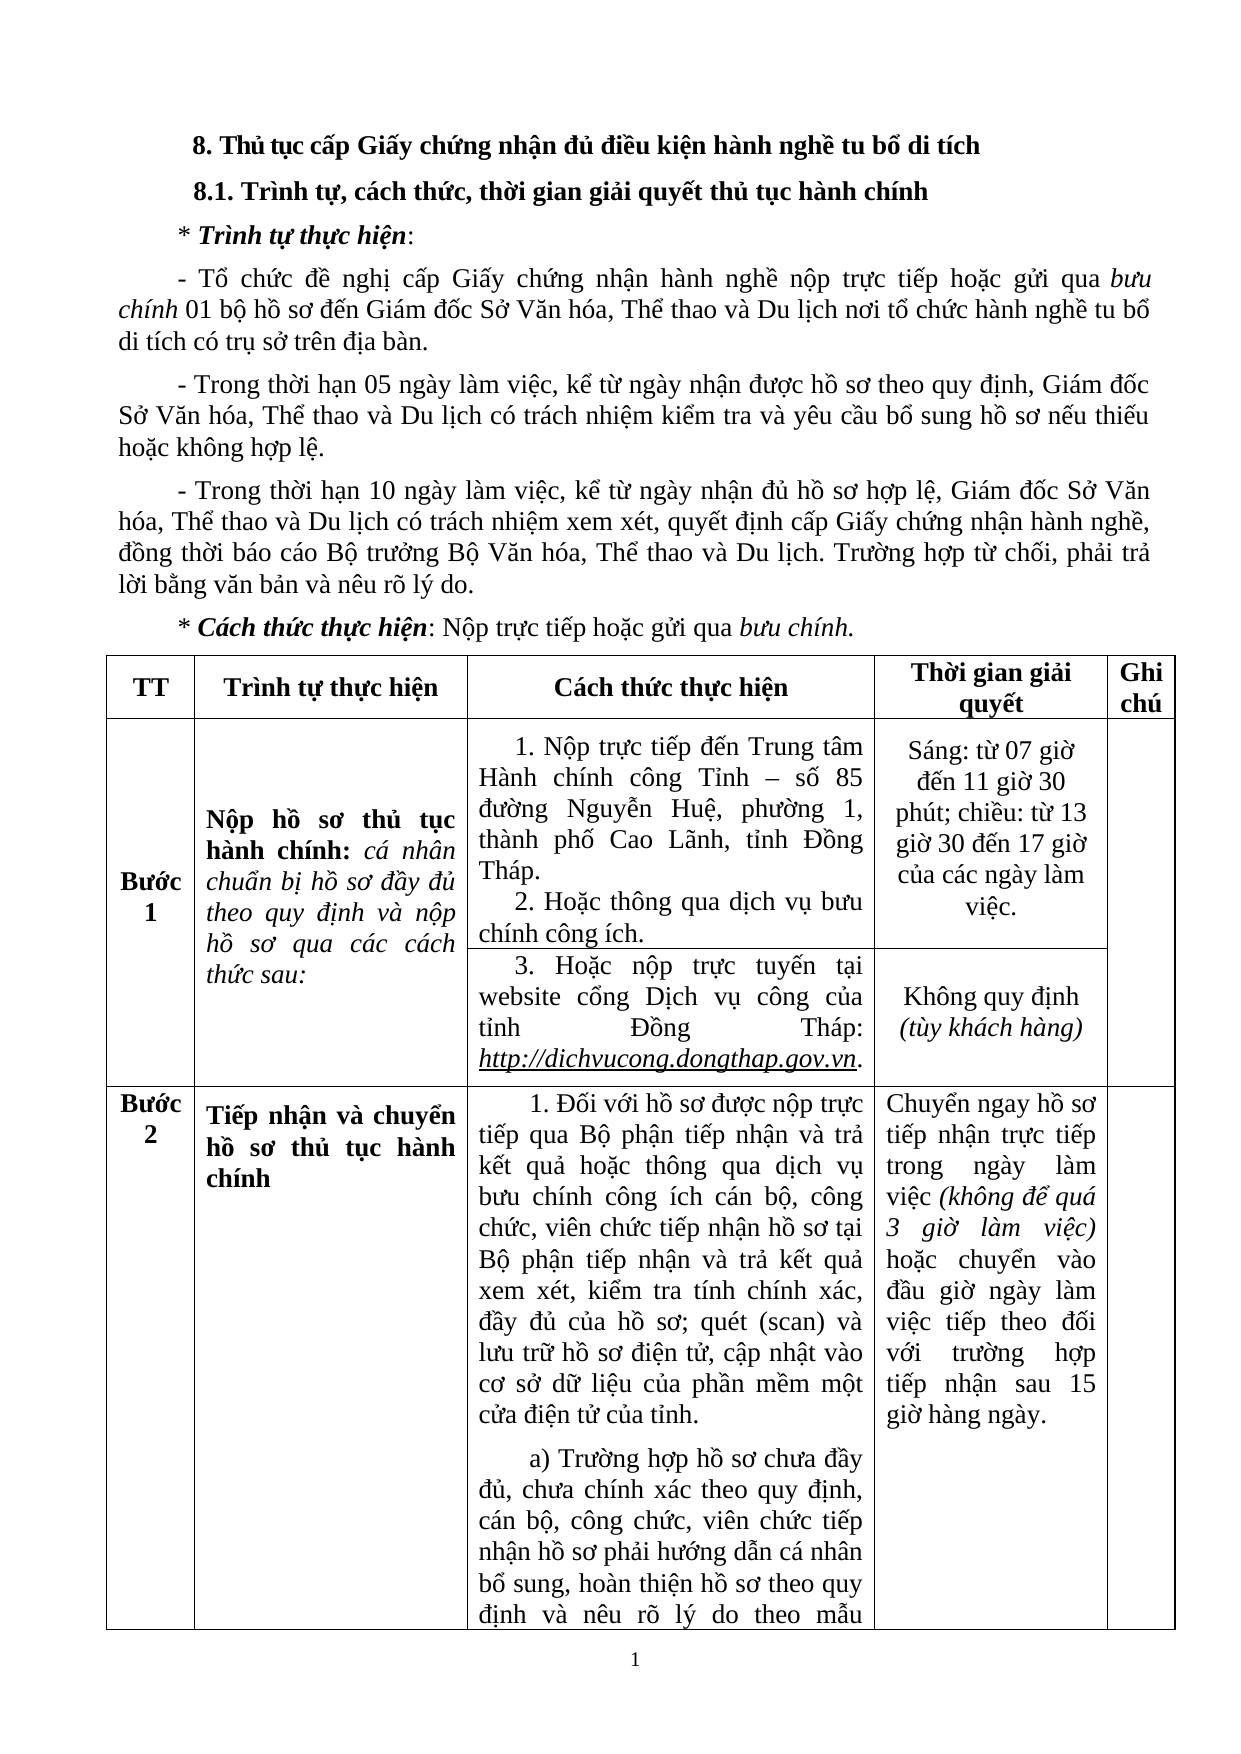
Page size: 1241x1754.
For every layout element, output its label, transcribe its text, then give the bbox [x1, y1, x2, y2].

table_header Trình tự thực hiện [195, 656, 467, 718]
table_header Ghi chú [1108, 656, 1174, 718]
table_cell 3. Hoặc nộp trực tuyến tại website cổng Dịch vụ công của tỉnh Đồng Tháp: http://dichvucong.dongthap.gov.vn. [468, 949, 874, 1086]
table_cell [1108, 1087, 1174, 1629]
text - Trong thời hạn 10 ngày làm việc, kể từ ngày nhận đủ hồ sơ hợp lệ, Giám đốc Sở Văn hóa, Thể thao và Du lịch có trách nhiệm xem xét, quyết định cấp Giấy chứng nhận hành nghề, đồng thời báo cáo Bộ trưởng Bộ Văn hóa, Thể thao và Du lịch. Trường hợp từ chối, phải trả lời bằng văn bản và nêu rõ lý do. [118, 474, 1152, 599]
table_cell Sáng: từ 07 giờ đến 11 giờ 30 phút; chiều: từ 13 giờ 30 đến 17 giờ của các ngày làm việc. [875, 719, 1107, 948]
table_cell Không quy định (tùy khách hàng) [875, 949, 1107, 1086]
text 8.1. Trình tự, cách thức, thời gian giải quyết thủ tục hành chính [118, 175, 1152, 206]
text * Cách thức thực hiện: Nộp trực tiếp hoặc gửi qua bưu chính. [118, 611, 1152, 642]
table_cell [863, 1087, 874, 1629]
text * Trình tự thực hiện: [118, 219, 1152, 250]
table_header Cách thức thực hiện [468, 656, 874, 718]
text - Trong thời hạn 05 ngày làm việc, kể từ ngày nhận được hồ sơ theo quy định, Giám đốc Sở Văn hóa, Thể thao và Du lịch có trách nhiệm kiểm tra và yêu cầu bổ sung hồ sơ nếu thiếu hoặc không hợp lệ. [118, 368, 1152, 462]
table_header Thời gian giải quyết [875, 656, 1107, 718]
table_cell [1108, 719, 1174, 1086]
table_cell Nộp hồ sơ thủ tục hành chính: cá nhân chuẩn bị hồ sơ đầy đủ theo quy định và nộp hồ sơ qua các cách thức sau: [195, 719, 467, 1086]
table_cell Bước 2 [107, 1087, 194, 1629]
text - Tổ chức đề nghị cấp Giấy chứng nhận hành nghề nộp trực tiếp hoặc gửi qua bưu chính 01 bộ hồ sơ đến Giám đốc Sở Văn hóa, Thể thao và Du lịch nơi tổ chức hành nghề tu bổ di tích có trụ sở trên địa bàn. [118, 262, 1152, 356]
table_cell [195, 1087, 467, 1629]
subtitle 8. Thủ tục cấp Giấy chứng nhận đủ điều kiện hành nghề tu bổ di tích [118, 129, 1152, 160]
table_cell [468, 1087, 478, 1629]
table_cell 1. Nộp trực tiếp đến Trung tâm Hành chính công Tỉnh – số 85 đường Nguyễn Huệ, phường 1, thành phố Cao Lãnh, tỉnh Đồng Tháp. 2. Hoặc thông qua dịch vụ bưu chính công ích. [468, 719, 874, 948]
table_header TT [107, 656, 194, 718]
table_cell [875, 1087, 1107, 1629]
table_cell Bước 1 [107, 719, 194, 1086]
